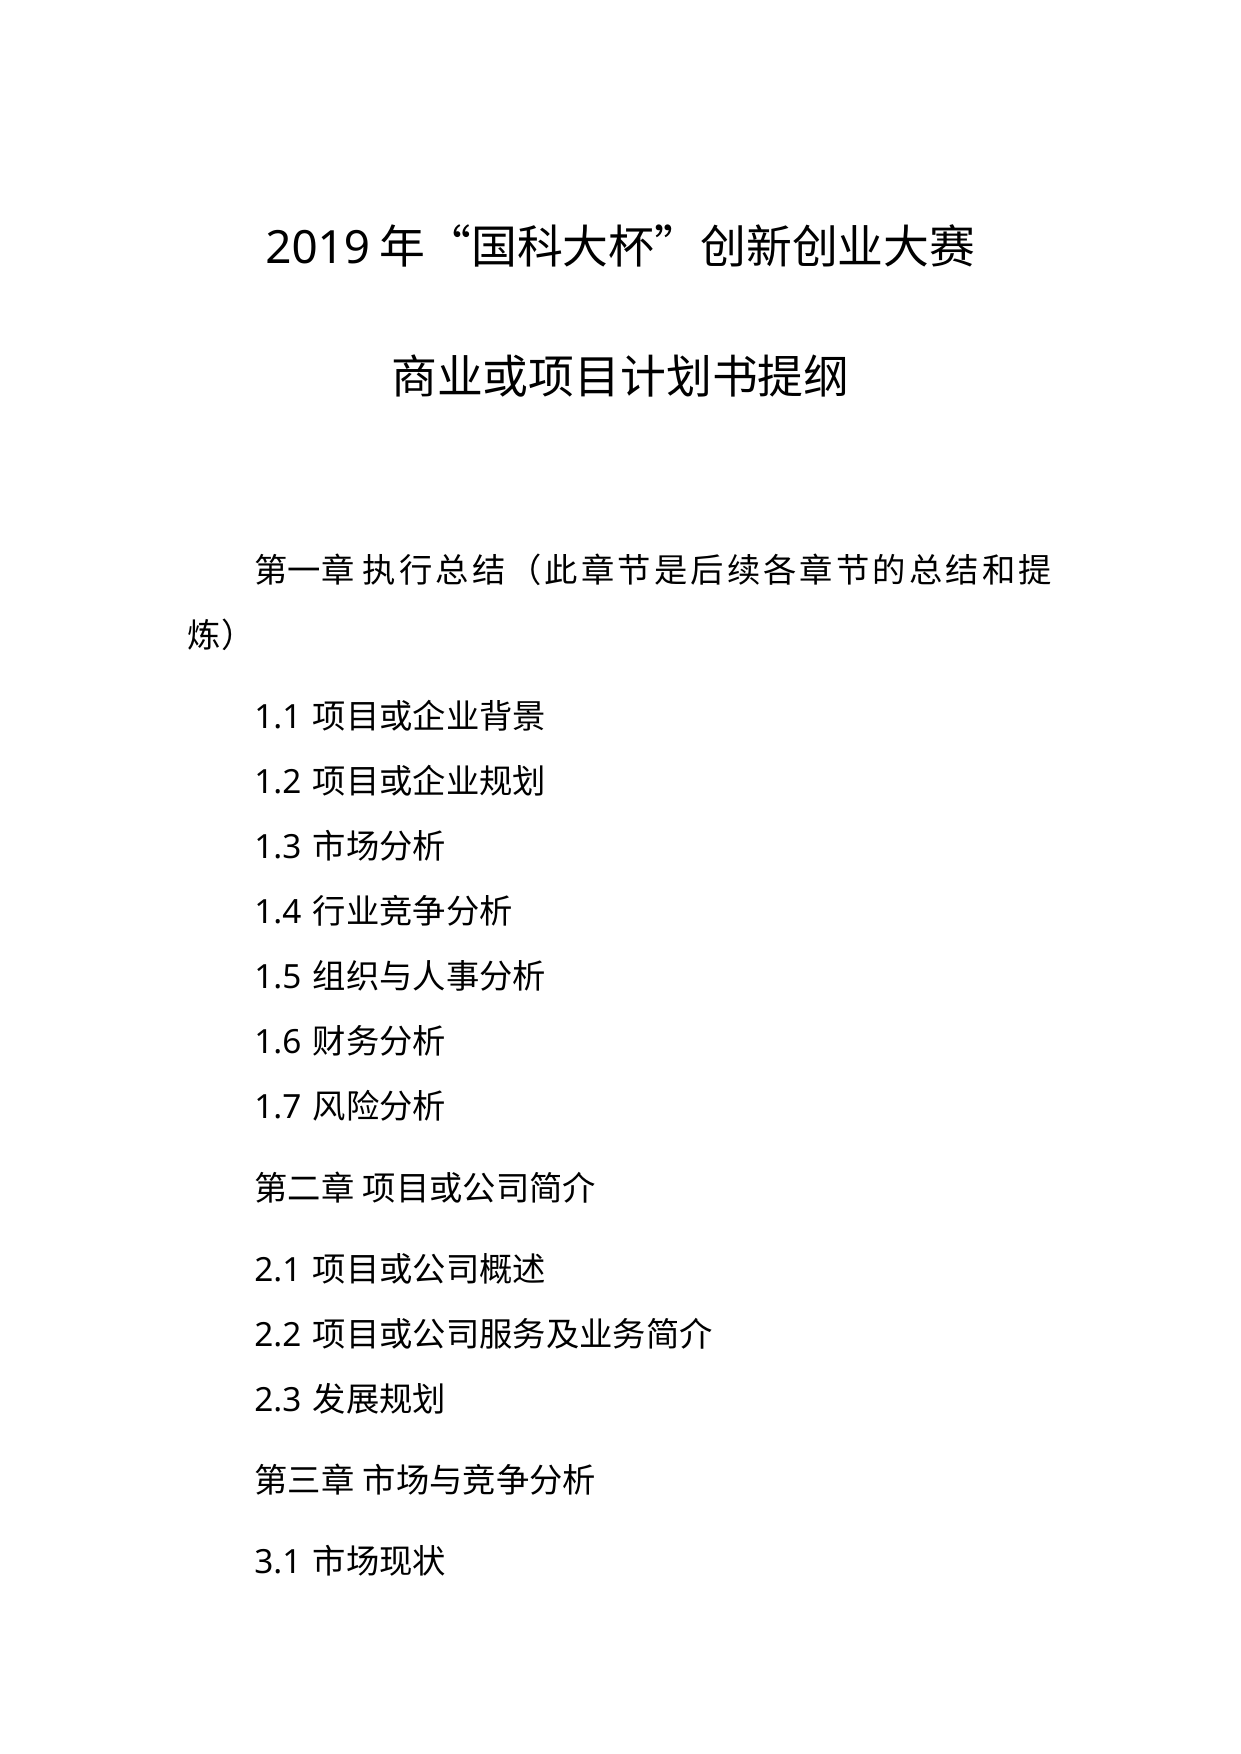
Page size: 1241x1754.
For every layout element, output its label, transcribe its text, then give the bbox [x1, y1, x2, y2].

list 财务分析 [187, 1007, 1053, 1072]
subtitle 市场与竞争分析 [187, 1446, 1053, 1511]
list 发展规划 [187, 1364, 1053, 1429]
list 市场现状 [254, 1527, 1053, 1592]
list 组织与人事分析 [187, 942, 1053, 1007]
list 项目或企业规划 [187, 747, 1053, 812]
list 市场分析 [187, 812, 1053, 877]
list 行业竞争分析 [187, 877, 1053, 942]
subtitle 2019年“国科大杯”创新创业大赛 [187, 194, 1053, 292]
list 风险分析 [187, 1072, 1053, 1137]
list 项目或公司服务及业务简介 [187, 1299, 1053, 1364]
list 项目或公司概述 [187, 1234, 1053, 1299]
list 项目或企业背景 [187, 682, 1053, 747]
subtitle 执行总结（此章节是后续各章节的总结和提炼） [187, 536, 1053, 666]
subtitle 商业或项目计划书提纲 [187, 324, 1053, 422]
subtitle 项目或公司简介 [187, 1153, 1053, 1218]
